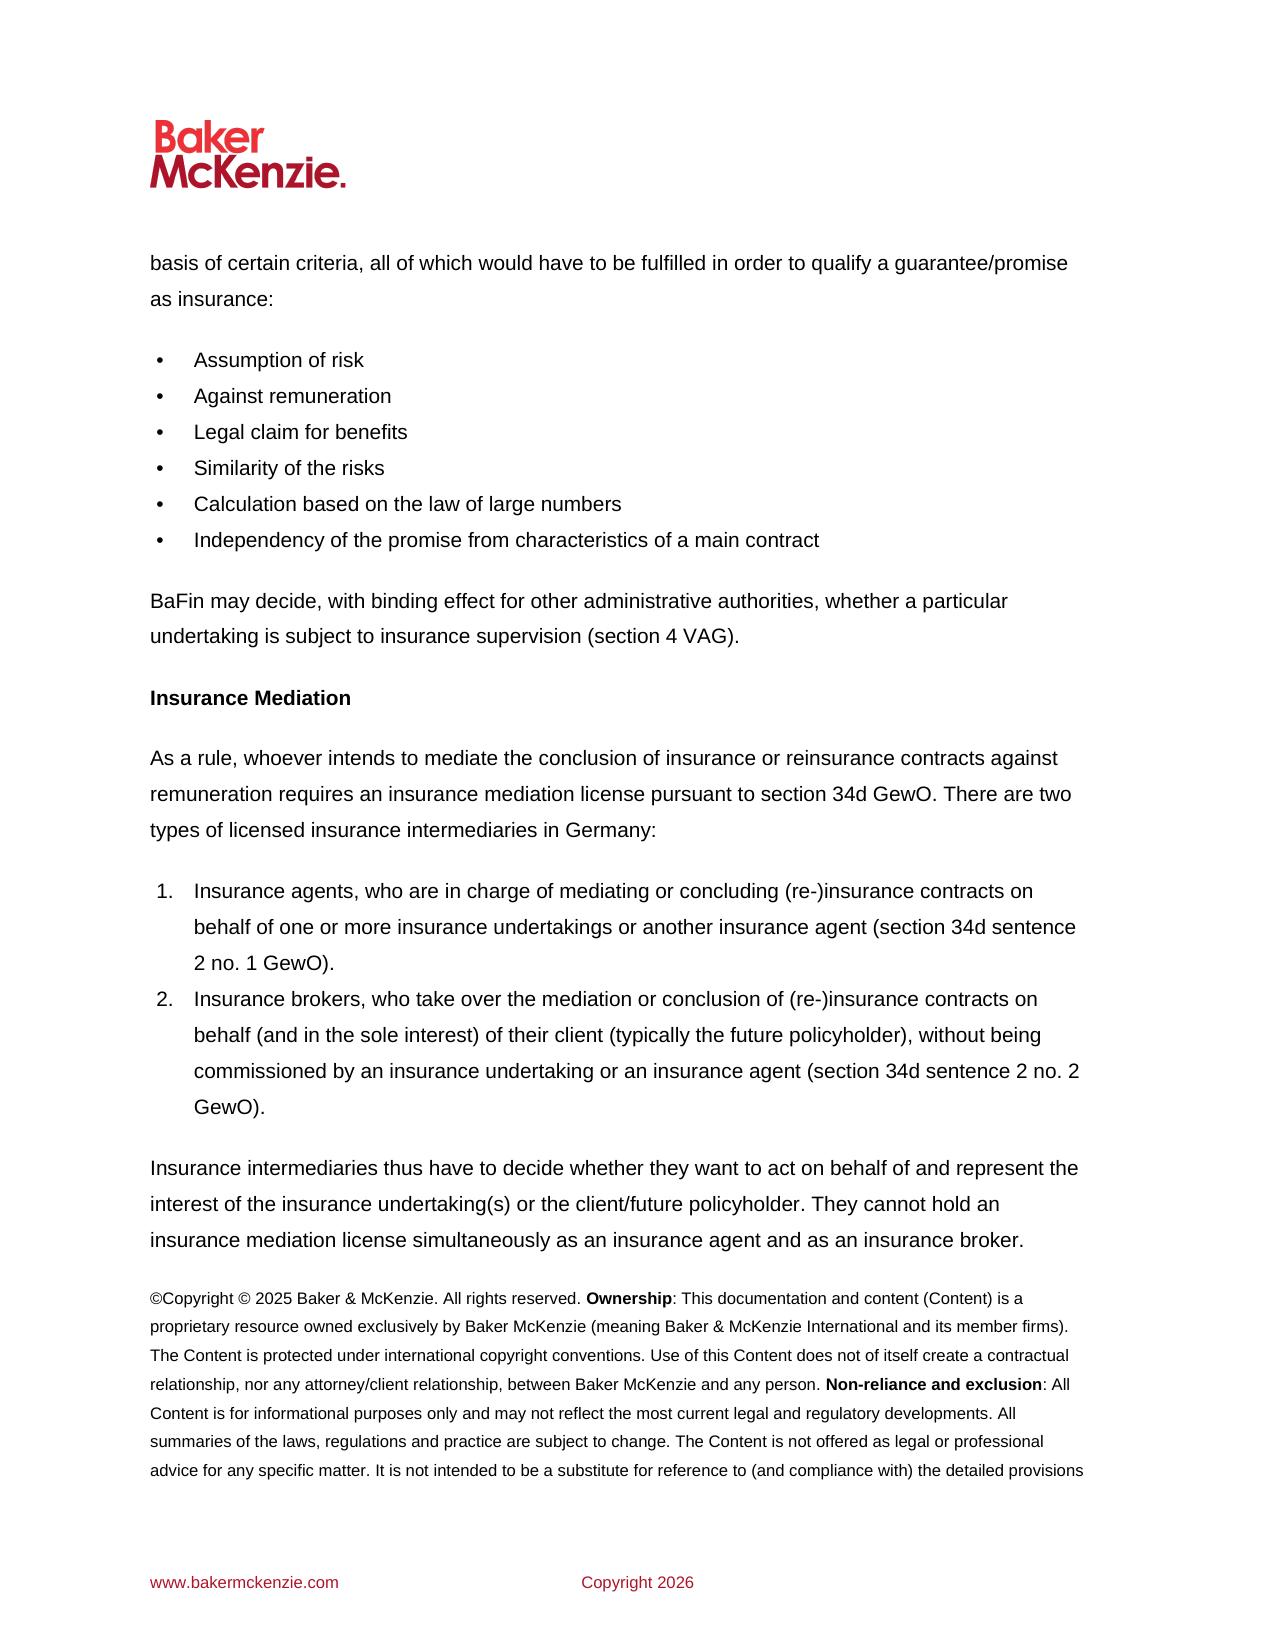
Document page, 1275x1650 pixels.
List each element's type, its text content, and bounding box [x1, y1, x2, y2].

picture [150, 120, 346, 189]
